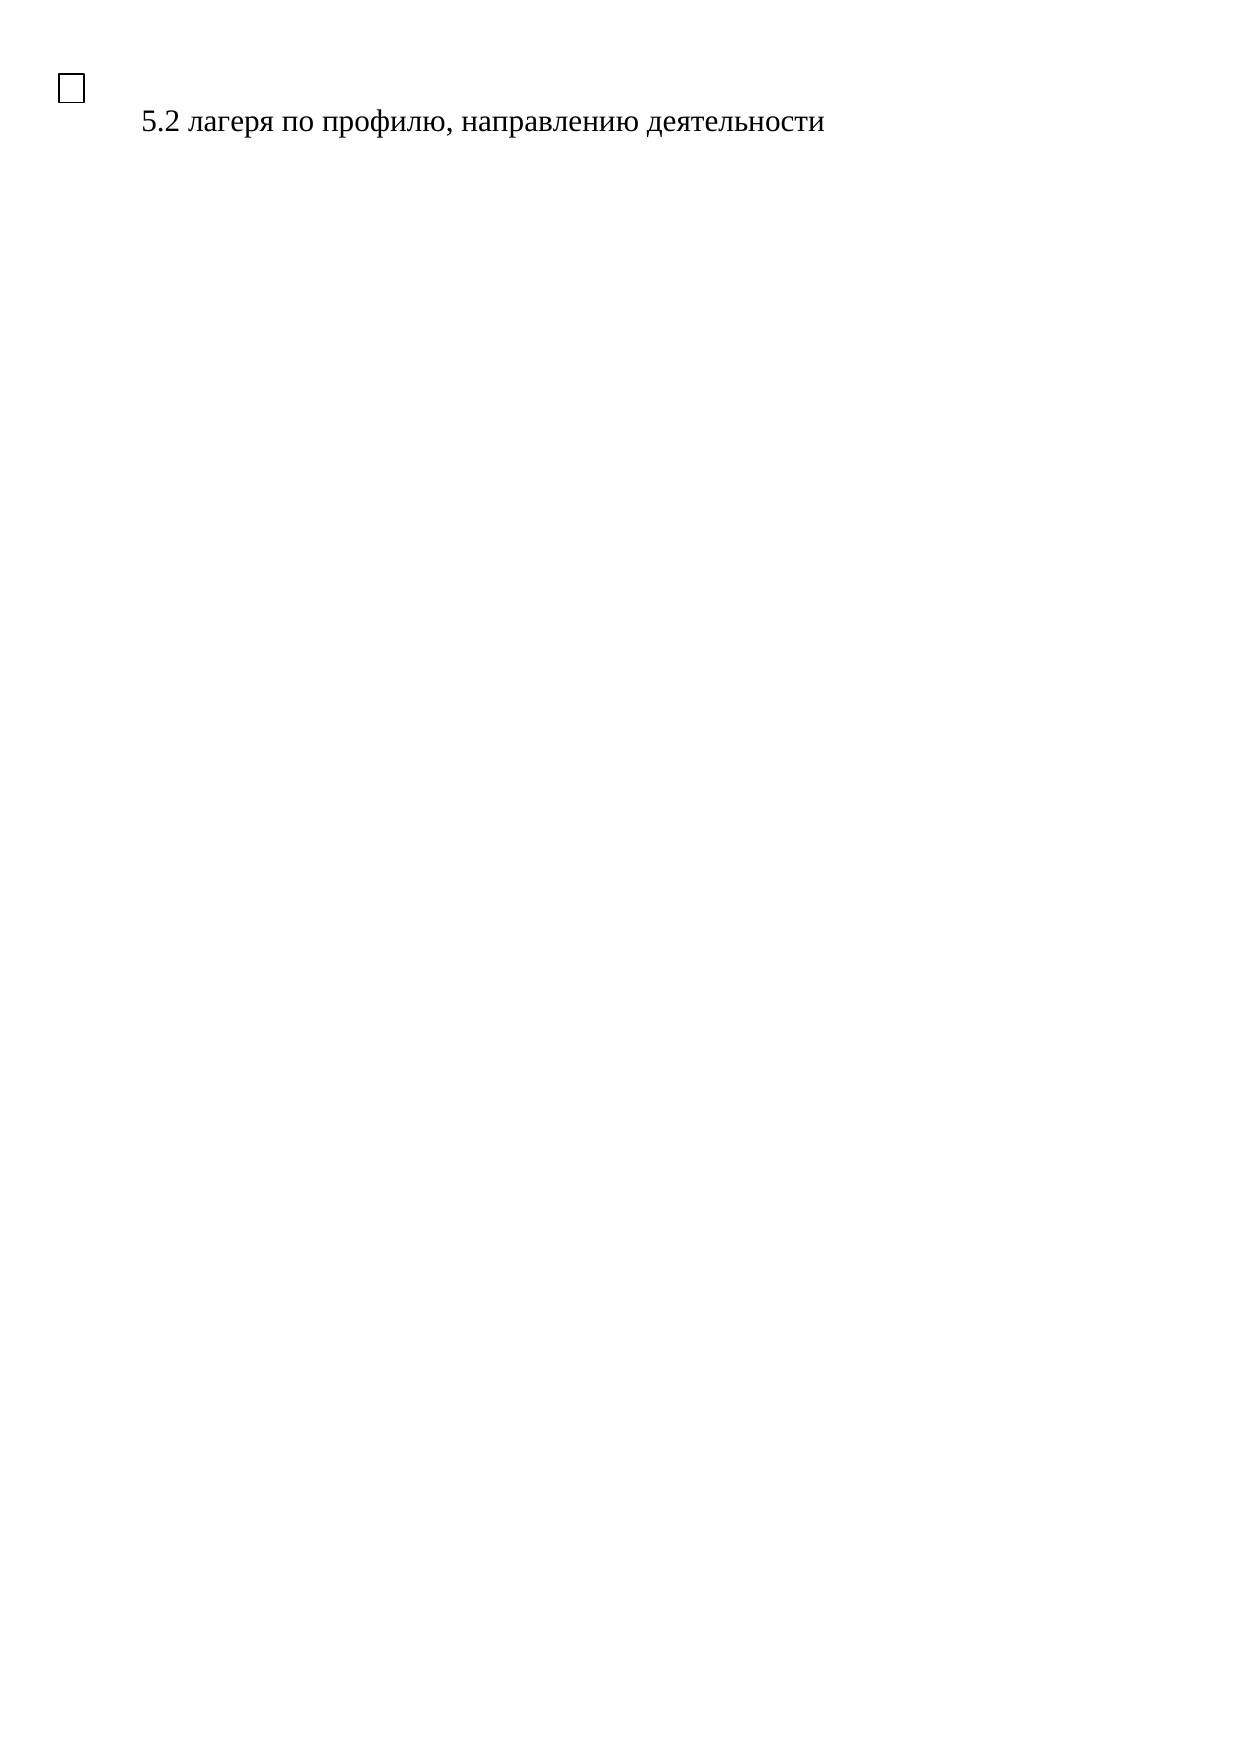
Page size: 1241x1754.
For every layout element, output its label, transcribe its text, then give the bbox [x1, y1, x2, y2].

text 5.2 лагеря по профилю, направлению деятельности [141, 103, 1181, 138]
